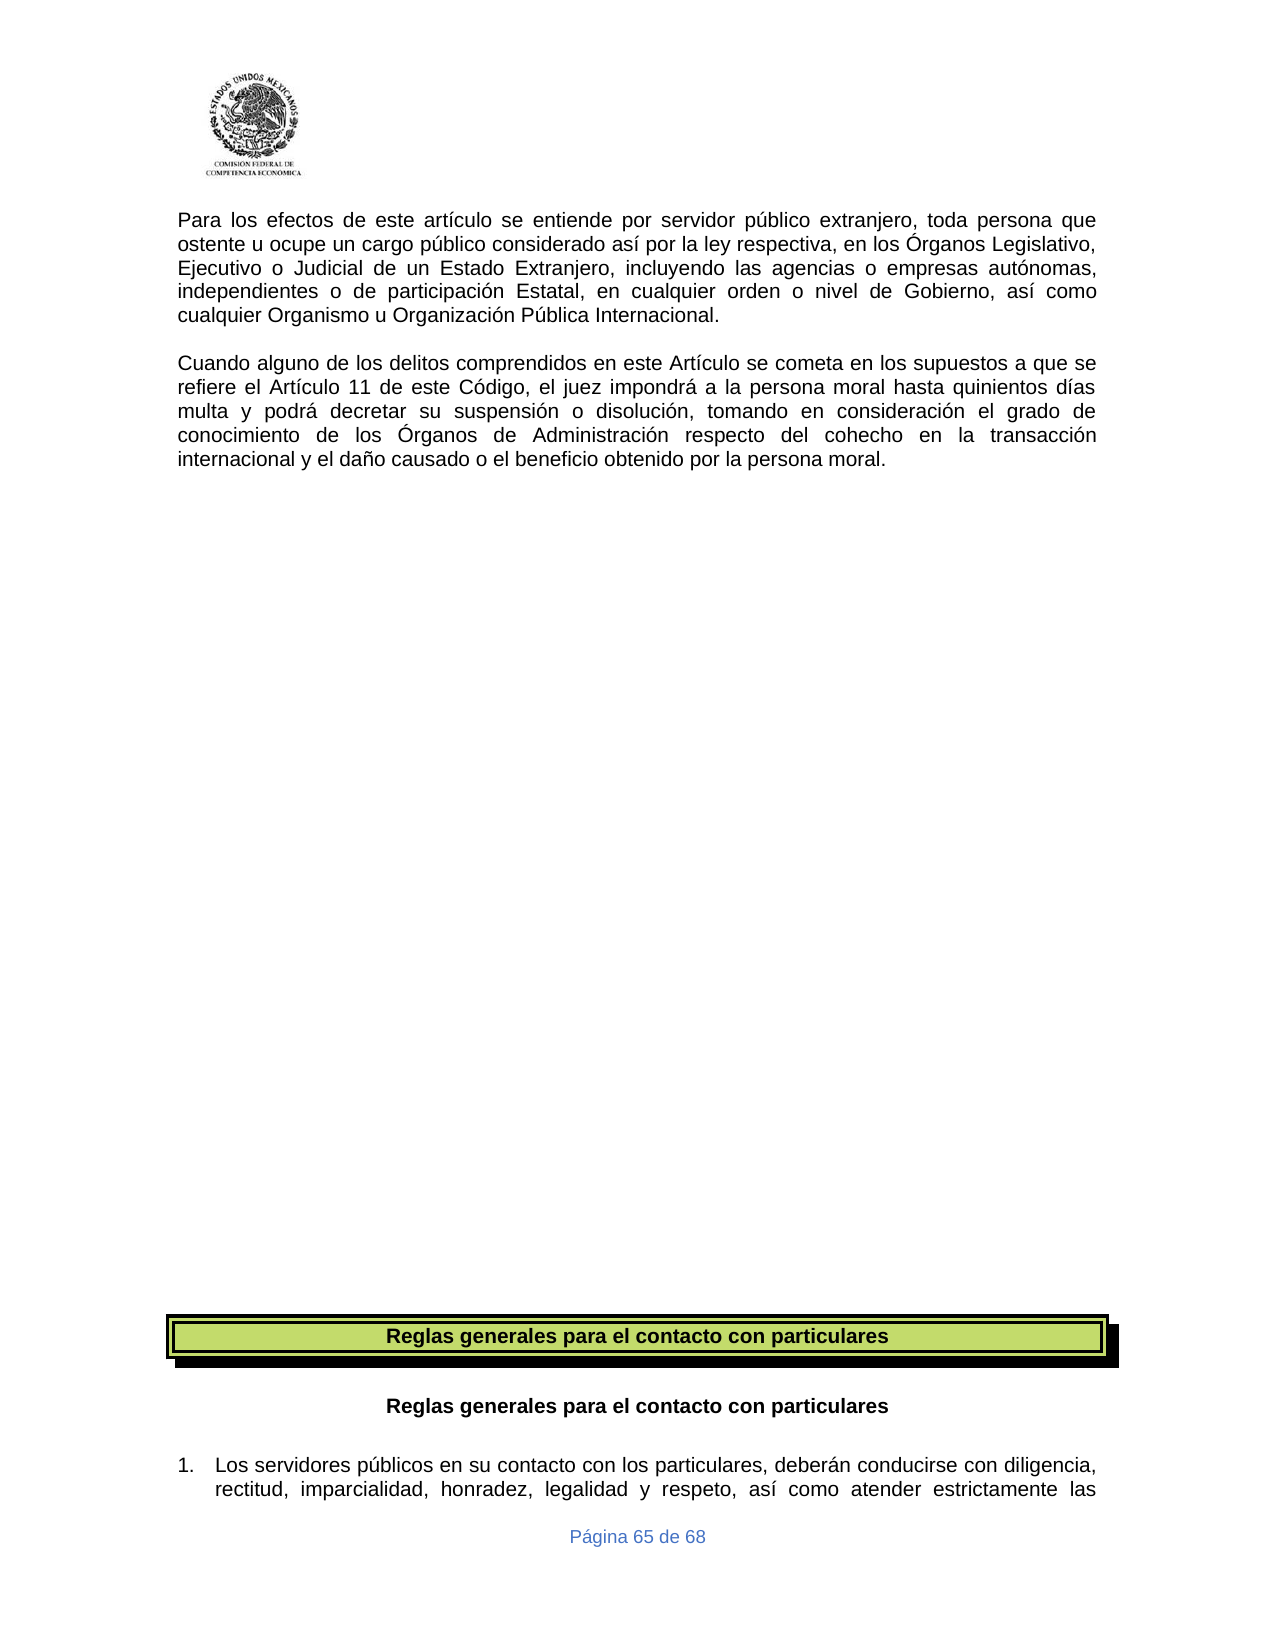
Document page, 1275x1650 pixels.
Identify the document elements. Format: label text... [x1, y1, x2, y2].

text Cuando alguno de los delitos comprendidos en este Artículo se cometa en los supuestos a que se refiere el Artículo 11 de este Código, el juez impondrá a la persona moral hasta quinientos días multa y podrá decretar su suspensión o disolución, tomando en consideración el grado de conocimiento de los Órganos de Administración respecto del cohecho en la transacción internacional y el daño causado o el beneficio obtenido por la persona moral. [177, 351, 1098, 471]
picture [188, 73, 322, 179]
text Reglas generales para el contacto con particulares [169, 1318, 1106, 1356]
text Para los efectos de este artículo se entiende por servidor público extranjero, toda persona que ostente u ocupe un cargo público considerado así por la ley respectiva, en los Órganos Legislativo, Ejecutivo o Judicial de un Estado Extranjero, incluyendo las agencias o empresas autónomas, independientes o de participación Estatal, en cualquier orden o nivel de Gobierno, así como cualquier Organismo u Organización Pública Internacional. [177, 207, 1098, 327]
text Reglas generales para el contacto con particulares [177, 1392, 1098, 1419]
